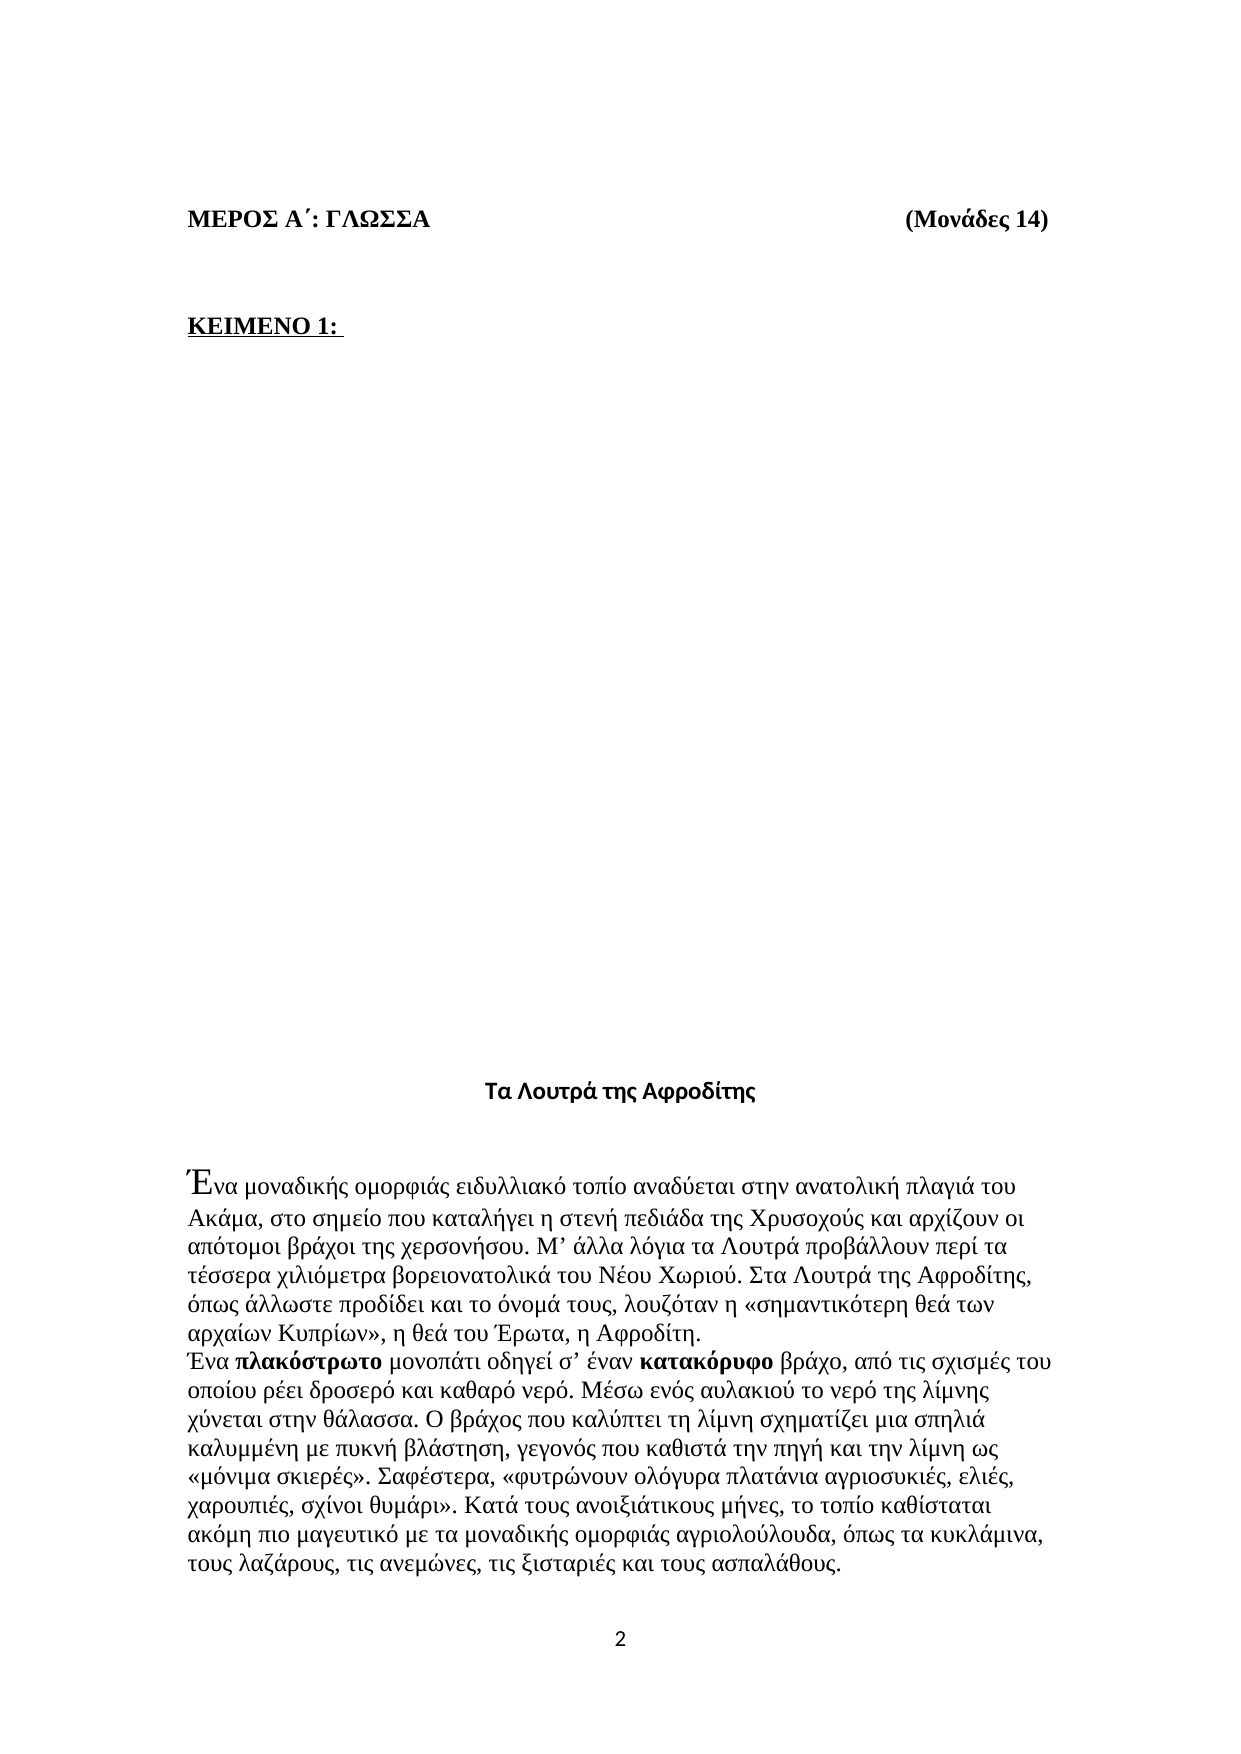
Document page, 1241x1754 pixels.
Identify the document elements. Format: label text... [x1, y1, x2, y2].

text ΜΕΡΟΣ Α΄: ΓΛΩΣΣΑ (Μονάδες 14) [187, 204, 1053, 233]
text Ένα μοναδικής ομορφιάς ειδυλλιακό τοπίο αναδύεται στην ανατολική πλαγιά του Ακάμα, στο σημείο που καταλήγει η στενή πεδιάδα της Χρυσοχούς και αρχίζουν οι απότομοι βράχοι της χερσονήσου. Μ’ άλλα λόγια τα Λουτρά προβάλλουν περί τα τέσσερα χιλιόμετρα βορειονατολικά του Νέου Χωριού. Στα Λουτρά της Αφροδίτης, όπως άλλωστε προδίδει και το όνομά τους, λουζόταν η «σημαντικότερη θεά των αρχαίων Κυπρίων», η θεά του Έρωτα, η Αφροδίτη. [187, 1159, 1053, 1346]
text Τα Λουτρά της Αφροδίτης [187, 1075, 1053, 1105]
text ΚΕΙΜΕΝΟ 1: [187, 311, 1053, 339]
text Ένα πλακόστρωτο μονοπάτι οδηγεί σ’ έναν κατακόρυφο βράχο, από τις σχισμές του οποίου ρέει δροσερό και καθαρό νερό. Μέσω ενός αυλακιού το νερό της λίμνης χύνεται στην θάλασσα. Ο βράχος που καλύπτει τη λίμνη σχηματίζει μια σπηλιά καλυμμένη με πυκνή βλάστηση, γεγονός που καθιστά την πηγή και την λίμνη ως «μόνιμα σκιερές». Σαφέστερα, «φυτρώνουν ολόγυρα πλατάνια αγριοσυκιές, ελιές, χαρουπιές, σχίνοι θυμάρι». Κατά τους ανοιξιάτικους μήνες, το τοπίο καθίσταται ακόμη πιο μαγευτικό με τα μοναδικής ομορφιάς αγριολούλουδα, όπως τα κυκλάμινα, τους λαζάρους, τις ανεμώνες, τις ξισταριές και τους ασπαλάθους. [187, 1346, 1053, 1576]
